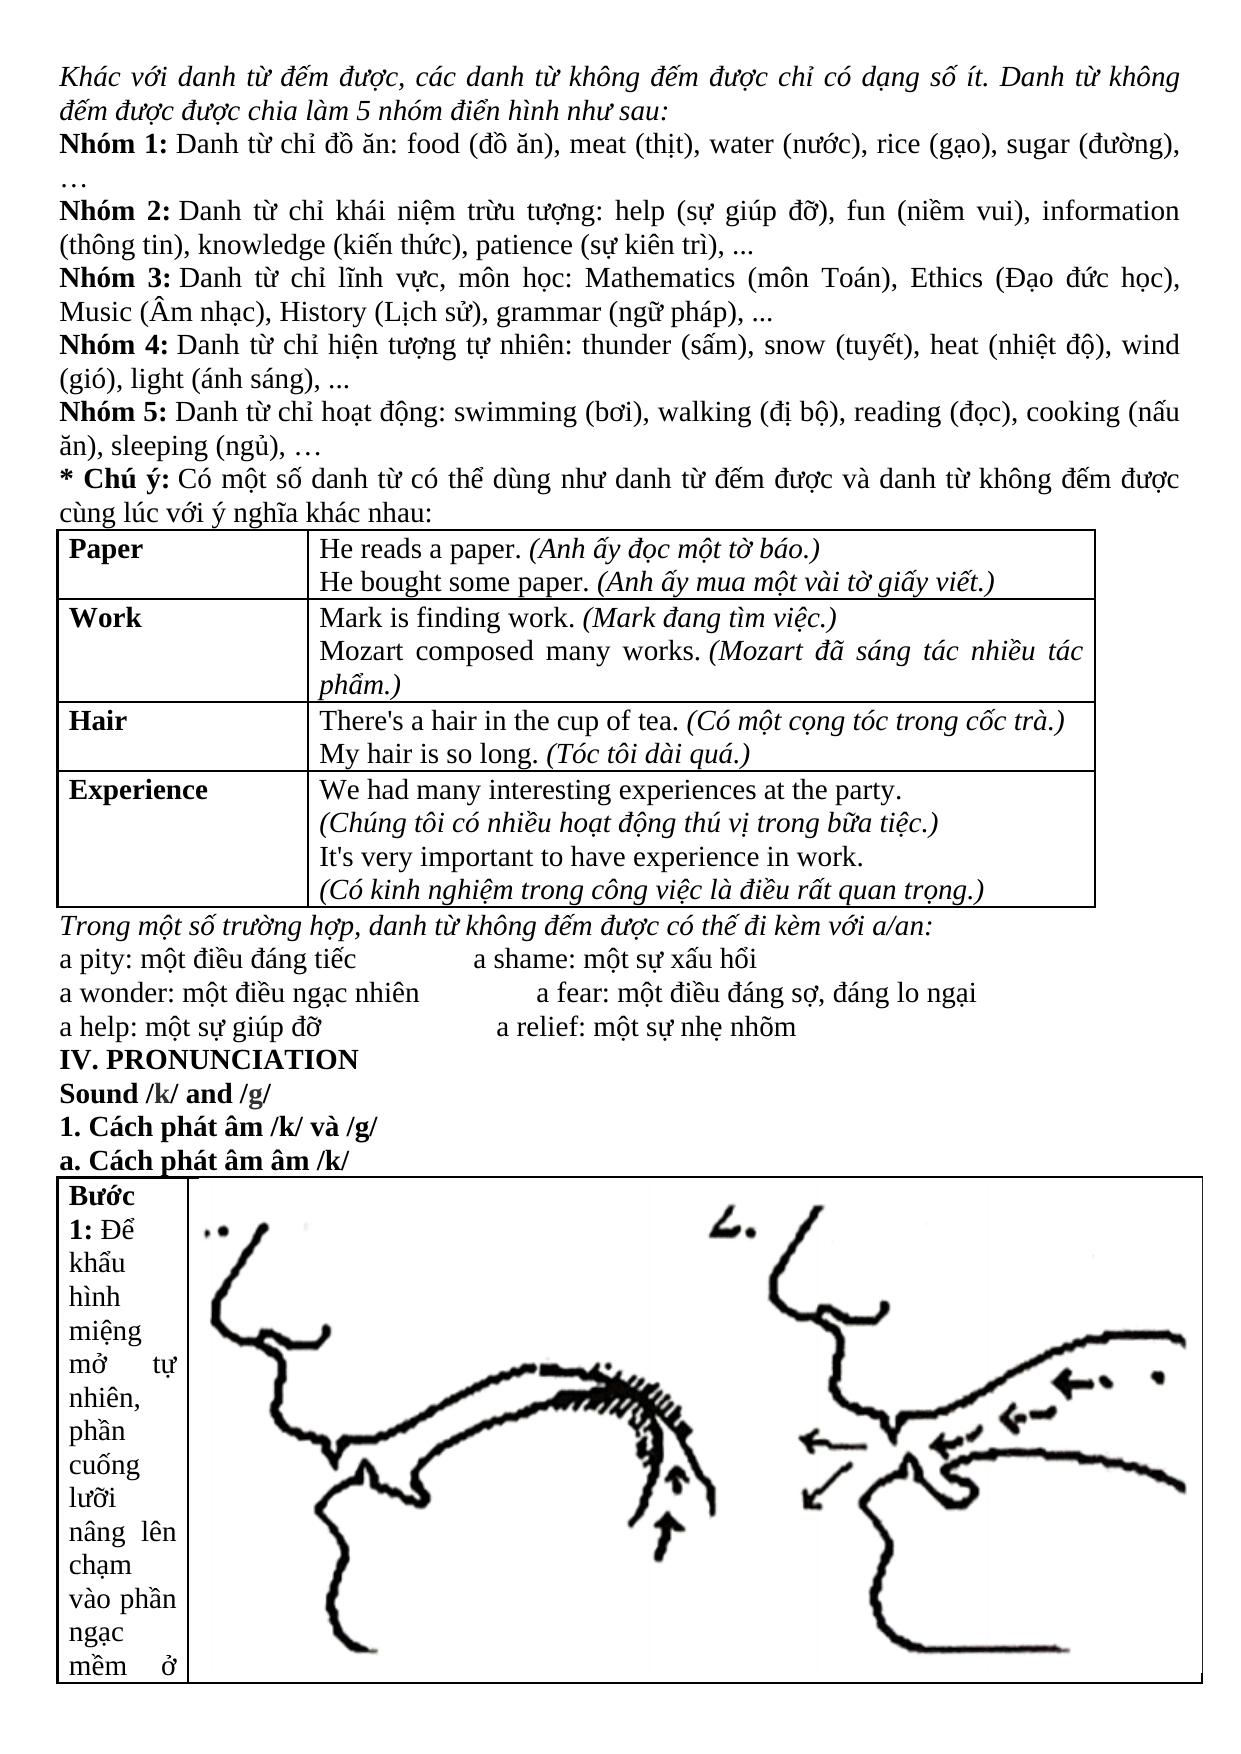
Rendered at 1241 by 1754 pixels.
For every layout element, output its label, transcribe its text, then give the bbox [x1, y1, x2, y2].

text Nhóm 1: Danh từ chỉ đồ ăn: food (đồ ăn), meat (thịt), water (nước), rice (gạo), sugar (đường), … [59, 126, 1181, 193]
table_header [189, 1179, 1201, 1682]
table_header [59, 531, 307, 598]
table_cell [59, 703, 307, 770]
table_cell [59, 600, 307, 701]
text Nhóm 2: Danh từ chỉ khái niệm trừu tượng: help (sự giúp đỡ), fun (niềm vui), information (thông tin), knowledge (kiến thức), patience (sự kiên trì), ... [59, 193, 1181, 260]
text a. Cách phát âm âm /k/ [59, 1143, 1181, 1176]
text Nhóm 4: Danh từ chỉ hiện tượng tự nhiên: thunder (sấm), snow (tuyết), heat (nhiệt độ), wind (gió), light (ánh sáng), ... [59, 327, 1181, 394]
text IV. PRONUNCIATION [59, 1042, 1181, 1076]
text Trong một số trường hợp, danh từ không đếm được có thế đi kèm với a/an: [59, 908, 1181, 942]
text a wonder: một điều ngạc nhiên a fear: một điều đáng sợ, đáng lo ngại [59, 975, 1181, 1009]
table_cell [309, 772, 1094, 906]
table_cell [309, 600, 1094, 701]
text 1. Cách phát âm /k/ và /g/ [59, 1109, 1181, 1143]
text Khác với danh từ đếm được, các danh từ không đếm được chỉ có dạng số ít. Danh từ không đếm được được chia làm 5 nhóm điển hình như sau: [59, 59, 1181, 126]
text Sound /k/ and /g/ [59, 1076, 154, 1109]
text Nhóm 5: Danh từ chỉ hoạt động: swimming (bơi), walking (đị bộ), reading (đọc), cooking (nấu ăn), sleeping (ngủ), … [59, 394, 1181, 462]
text a pity: một điều đáng tiếc a shame: một sự xấu hổi [59, 942, 1181, 975]
text a help: một sự giúp đỡ a relief: một sự nhẹ nhõm [59, 1009, 1181, 1042]
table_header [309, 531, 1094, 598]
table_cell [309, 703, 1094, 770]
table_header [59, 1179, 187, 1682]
text Nhóm 3: Danh từ chỉ lĩnh vực, môn học: Mathematics (môn Toán), Ethics (Đạo đức học), Music (Âm nhạc), History (Lịch sử), grammar (ngữ pháp), ... [59, 260, 1181, 327]
text * Chú ý: Có một số danh từ có thể dùng như danh từ đếm được và danh từ không đếm được cùng lúc với ý nghĩa khác nhau: [59, 462, 1181, 529]
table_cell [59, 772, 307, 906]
picture [198, 1178, 1203, 1673]
text Sound /k/ and /g/ [170, 1076, 248, 1109]
text Sound /k/ and /g/ [263, 1076, 1181, 1109]
